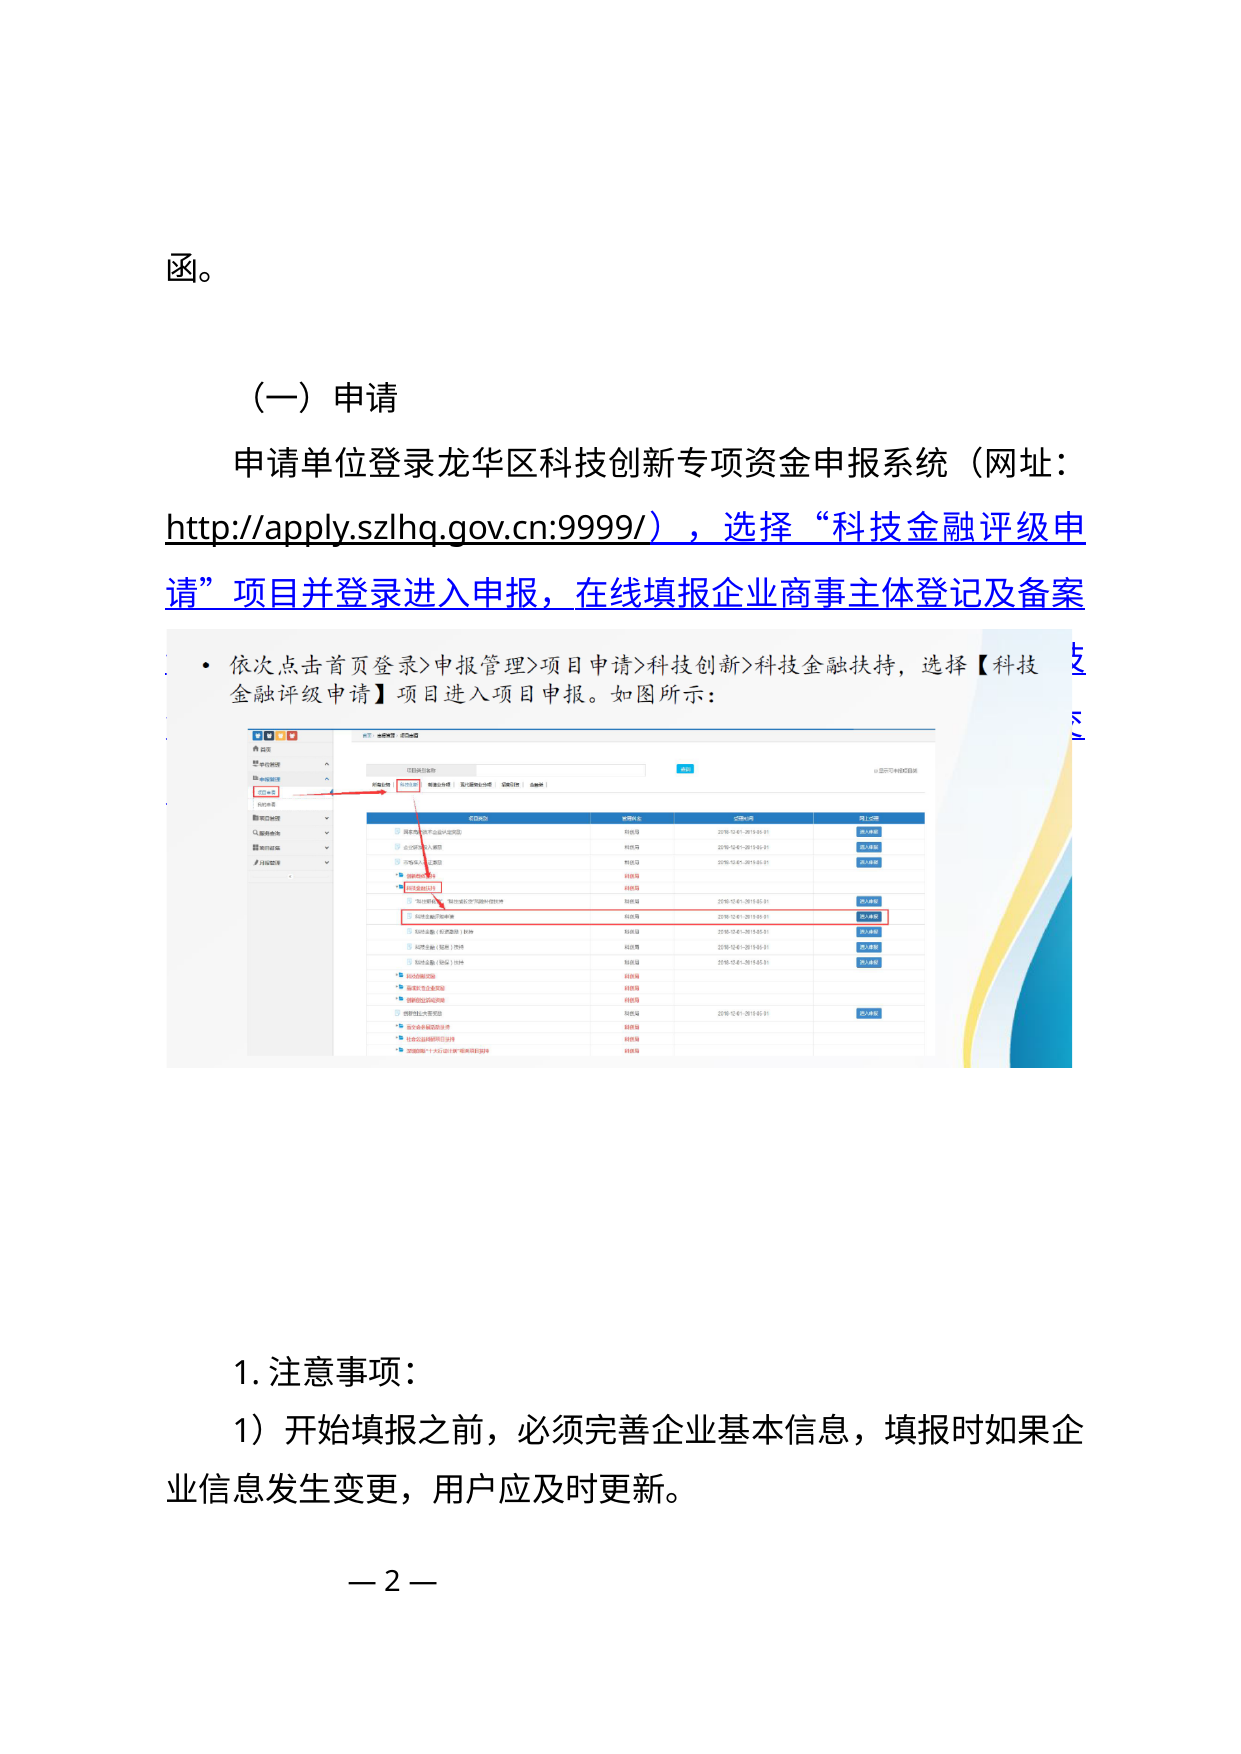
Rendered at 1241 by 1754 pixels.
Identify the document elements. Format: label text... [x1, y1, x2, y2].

text 1）开始填报之前，必须完善企业基本信息，填报时如果企业信息发生变更，用户应及时更新。 [165, 1396, 1087, 1513]
list （一）申请 [165, 363, 1087, 428]
text 申请单位登录龙华区科技创新专项资金申报系统（网址：http://apply.szlhq.gov.cn:9999/），选择“科技金融评级申请”项目并登录进入申报，在线填报企业商事主体登记及备案信息，完成科技金融评级申报并通过审核。申报时需对应科技金融资助项目的受理标准及操作规程，符合申报条件方可提交申请材料。 [165, 428, 1087, 818]
list 注意事项： [165, 1338, 1087, 1396]
list 企业提交评级申请—受理及合规性审查—选择合作投融资服务机构—机构提交项目备案表—复审—出具项目备案确认函。 [165, 233, 1087, 298]
picture [166, 629, 1073, 1068]
